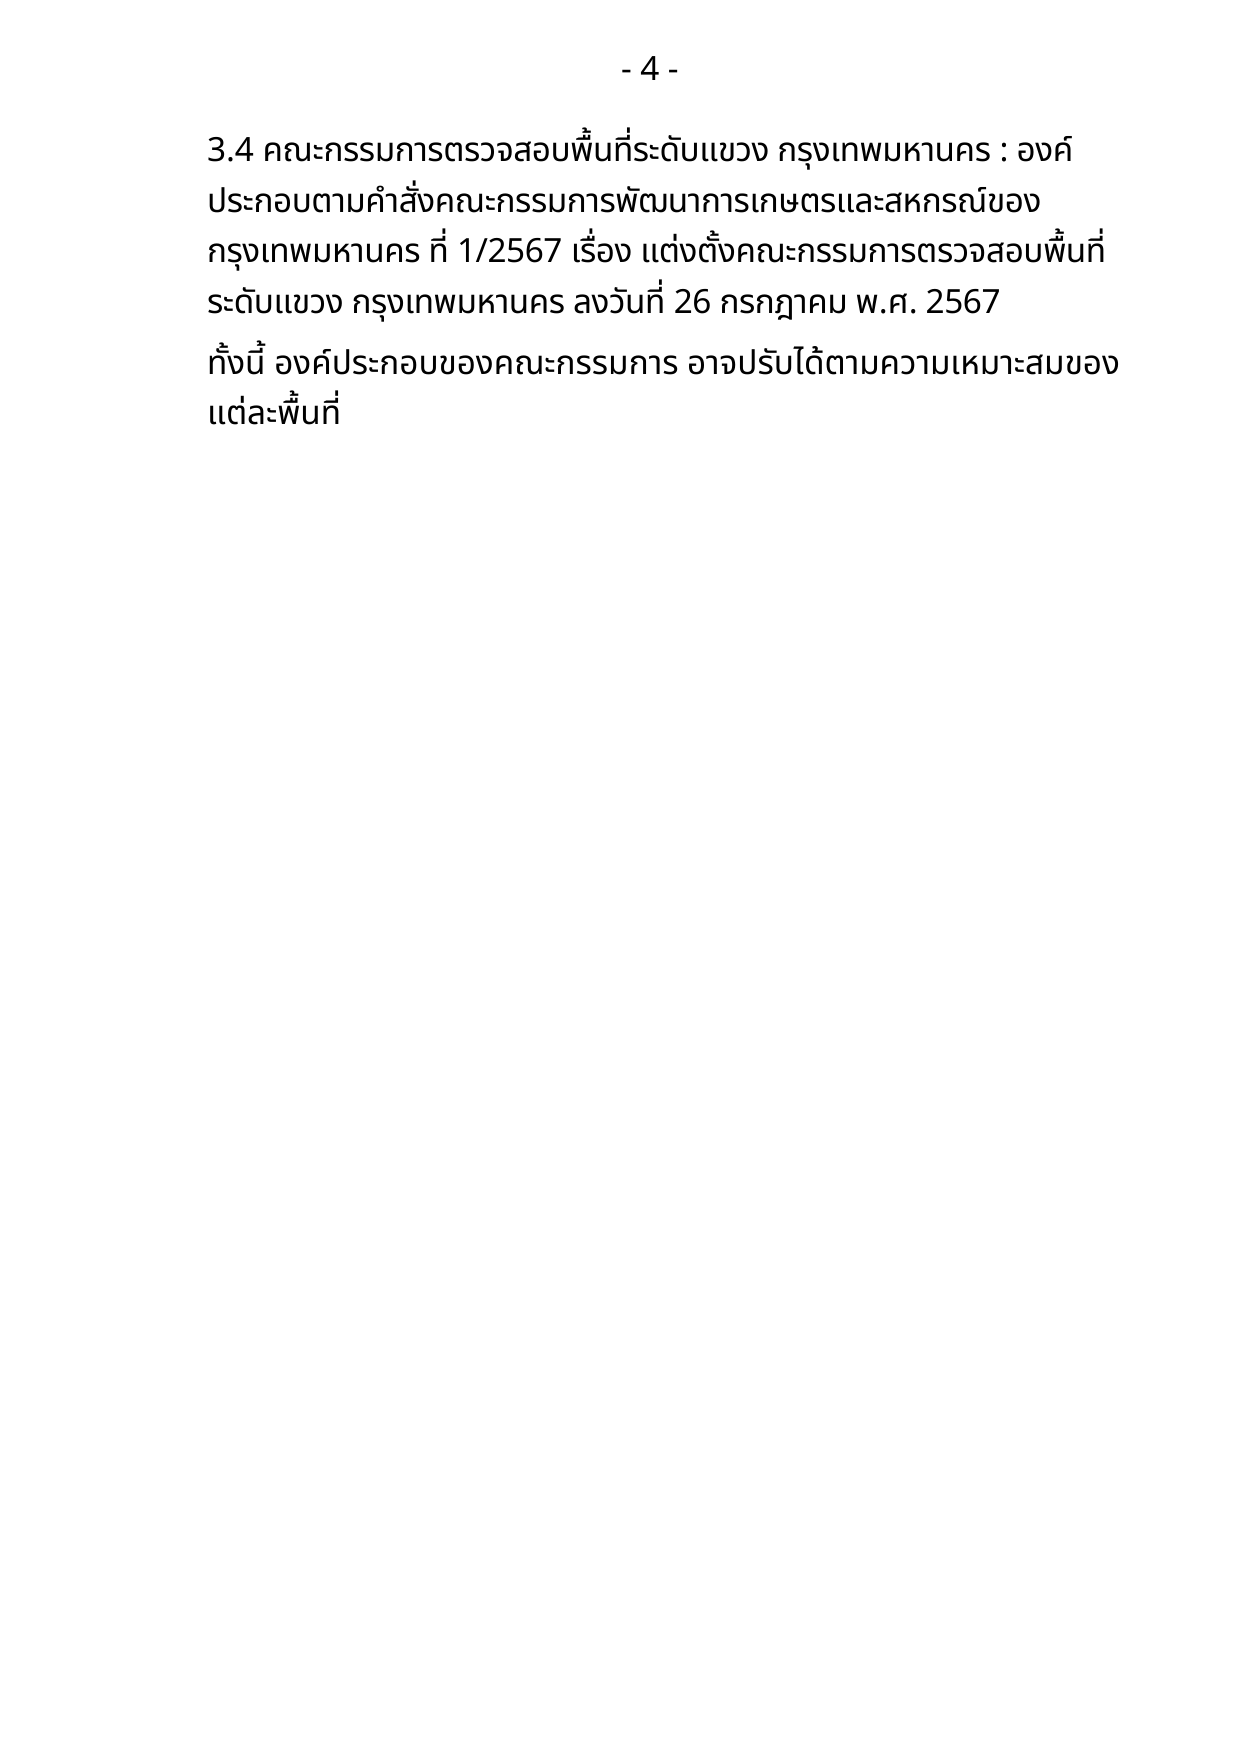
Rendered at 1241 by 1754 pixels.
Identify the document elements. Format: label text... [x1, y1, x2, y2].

text 3.4 คณะกรรมการตรวจสอบพื้นที่ระดับแขวง กรุงเทพมหานคร : องค์ประกอบตามคำสั่งคณะกรรมการพัฒนาการเกษตรและสหกรณ์ของกรุงเทพมหานคร ที่ 1/2567 เรื่อง แต่งตั้งคณะกรรมการตรวจสอบพื้นที่ระดับแขวง กรุงเทพมหานคร ลงวันที่ 26 กรกฎาคม พ.ศ. 2567 [177, 126, 1122, 328]
text ทั้งนี้ องค์ประกอบของคณะกรรมการ อาจปรับได้ตามความเหมาะสมของแต่ละพื้นที่ [177, 339, 1122, 440]
